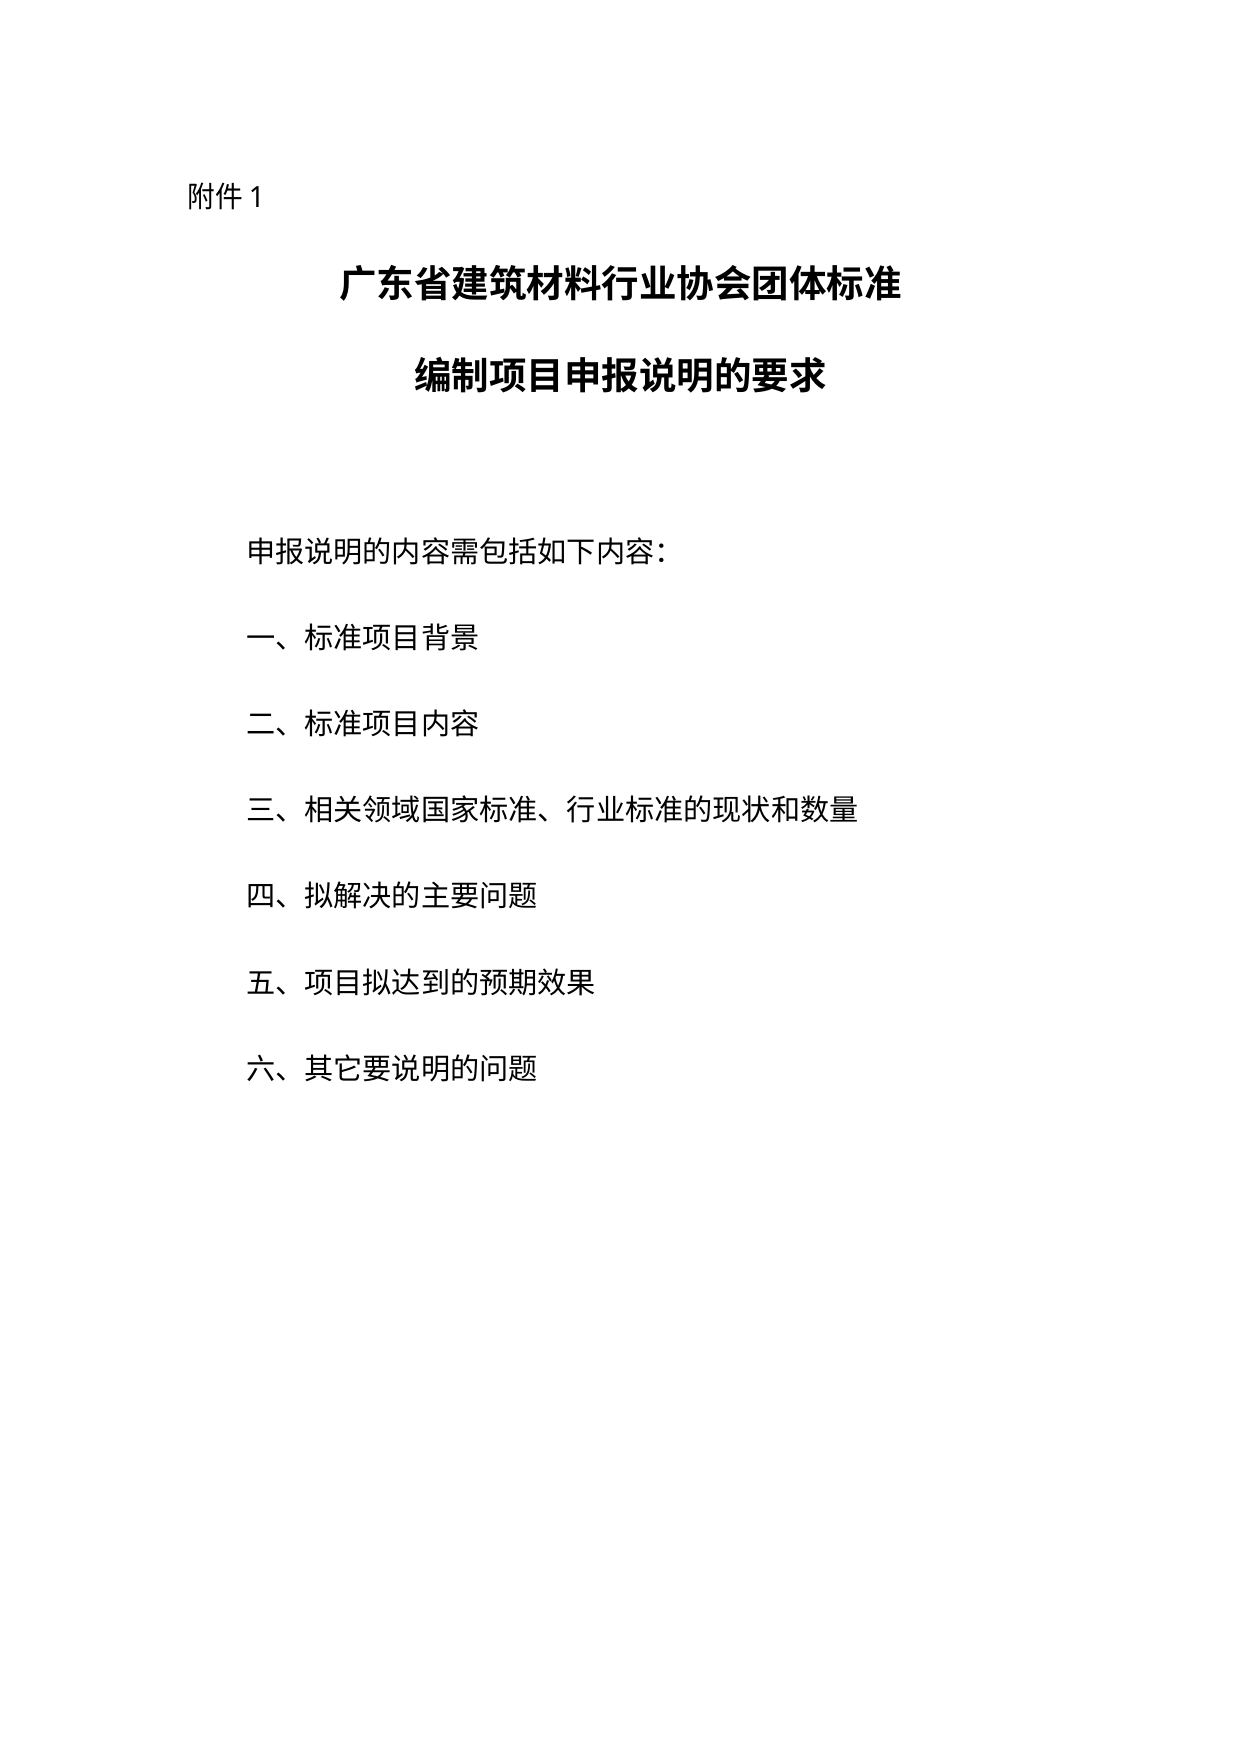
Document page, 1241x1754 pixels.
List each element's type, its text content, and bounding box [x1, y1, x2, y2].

text 四、拟解决的主要问题 [187, 862, 1053, 927]
text 二、标准项目内容 [187, 689, 1053, 754]
subtitle 编制项目申报说明的要求 [187, 340, 1053, 405]
text 三、相关领域国家标准、行业标准的现状和数量 [187, 776, 1053, 841]
text 五、项目拟达到的预期效果 [187, 948, 1053, 1013]
subtitle 广东省建筑材料行业协会团体标准 [187, 248, 1053, 313]
text 六、其它要说明的问题 [187, 1034, 1053, 1099]
text 一、标准项目背景 [187, 603, 1053, 668]
text 申报说明的内容需包括如下内容： [187, 517, 1053, 582]
text 附件1 [187, 162, 1053, 227]
